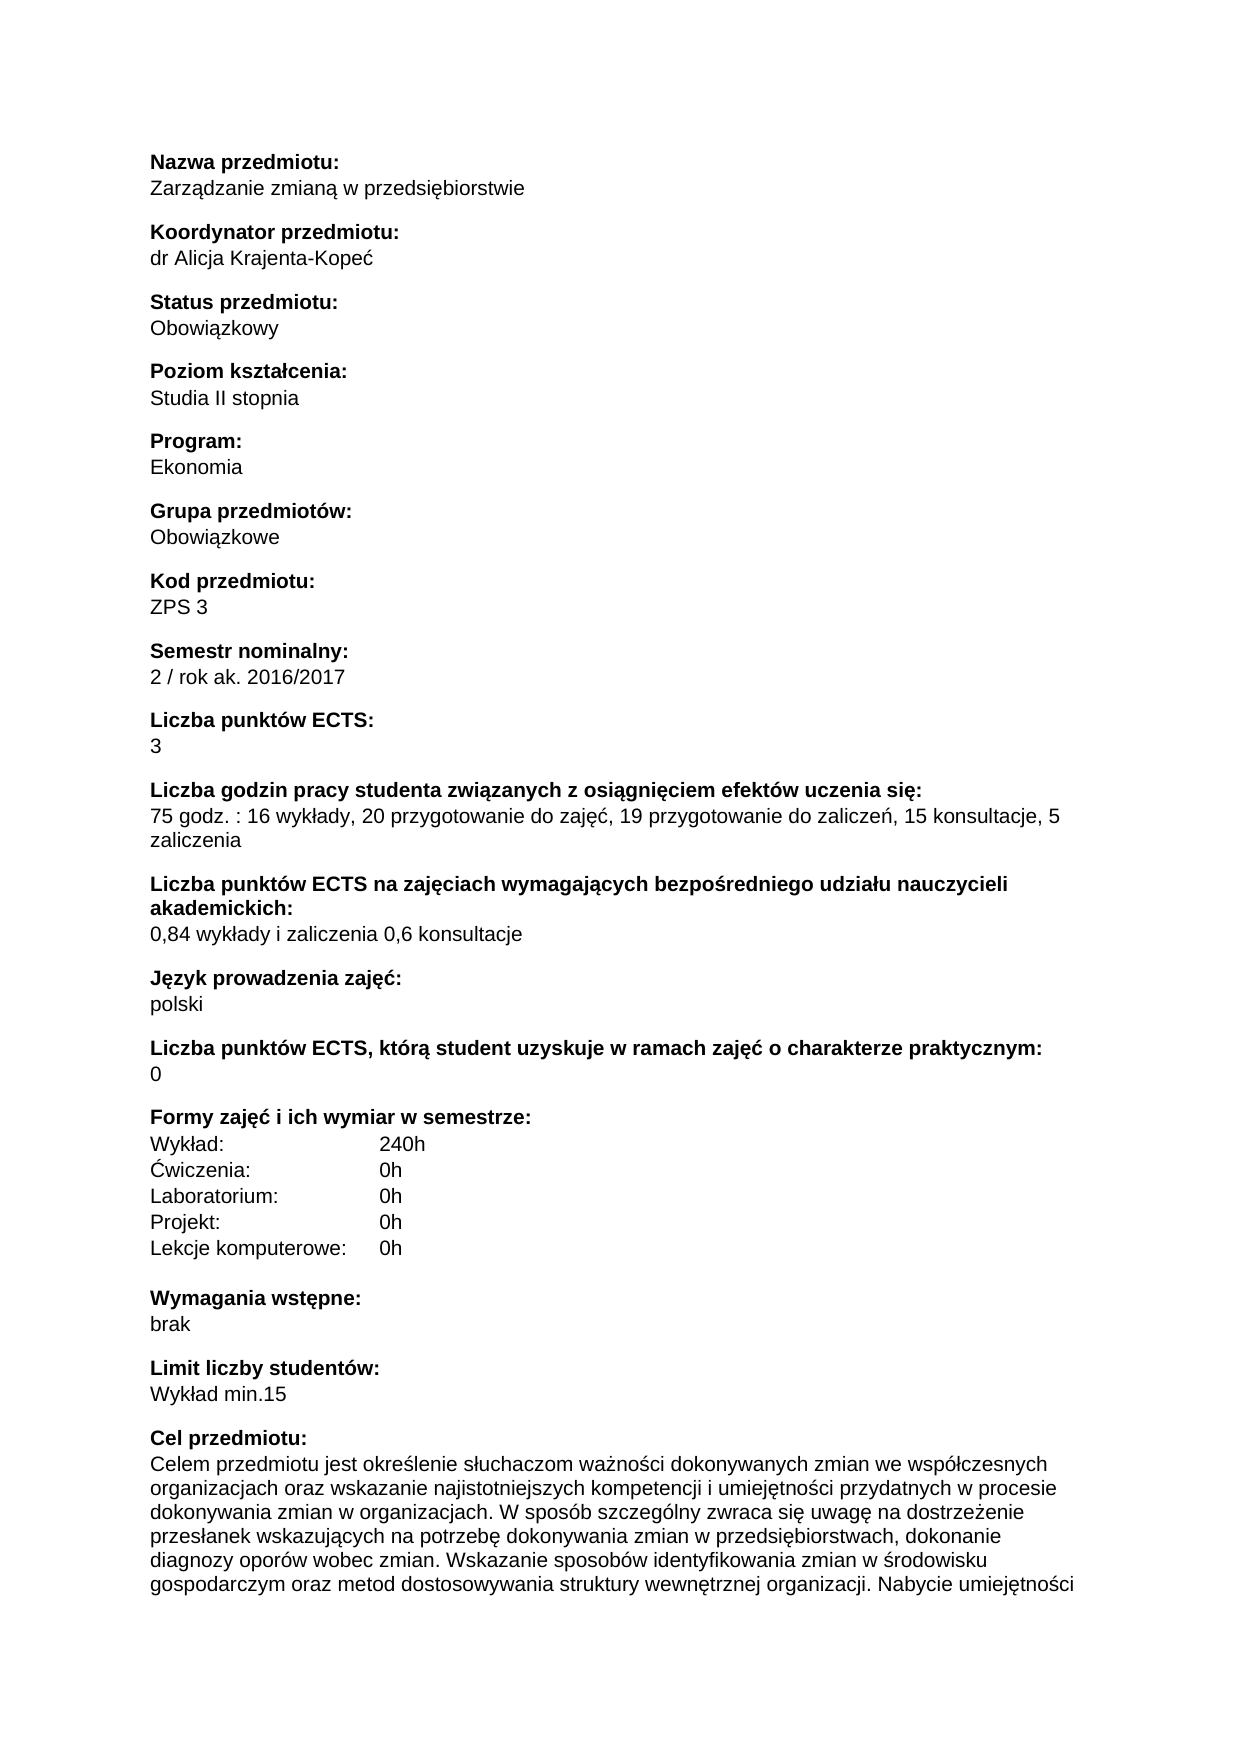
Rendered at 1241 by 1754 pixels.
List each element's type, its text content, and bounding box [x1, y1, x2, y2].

text Semestr nominalny: [150, 638, 1090, 662]
table_cell 0h [369, 1156, 597, 1182]
text Kod przedmiotu: [150, 569, 1090, 593]
table_cell Projekt: [140, 1210, 367, 1234]
text Liczba punktów ECTS: [150, 708, 1090, 732]
text Obowiązkowy [150, 316, 1090, 339]
text Nazwa przedmiotu: [150, 150, 1090, 174]
text Liczba punktów ECTS, którą student uzyskuje w ramach zajęć o charakterze praktycznym: [150, 1035, 1090, 1059]
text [150, 1452, 1090, 1595]
text 3 [150, 734, 1090, 758]
text Studia II stopnia [150, 385, 1090, 409]
table_cell 0h [369, 1234, 597, 1260]
text dr Alicja Krajenta-Kopeć [150, 246, 1090, 270]
text Obowiązkowe [150, 525, 1090, 549]
text 0,84 wykłady i zaliczenia 0,6 konsultacje [150, 922, 1090, 946]
text Język prowadzenia zajęć: [150, 966, 1090, 989]
table_cell Lekcje komputerowe: [140, 1236, 367, 1260]
text Limit liczby studentów: [150, 1356, 1090, 1380]
text Liczba punktów ECTS na zajęciach wymagających bezpośredniego udziału nauczycieli akademickich: [150, 872, 1090, 920]
text Koordynator przedmiotu: [150, 220, 1090, 244]
text Poziom kształcenia: [150, 359, 1090, 383]
text Formy zajęć i ich wymiar w semestrze: [150, 1105, 1090, 1129]
table_header 240h [369, 1132, 597, 1156]
text Wymagania wstępne: [150, 1286, 1090, 1310]
text Status przedmiotu: [150, 289, 1090, 313]
text Ekonomia [150, 455, 1090, 479]
text Program: [150, 429, 1090, 453]
table_cell 0h [369, 1182, 597, 1208]
table_cell Laboratorium: [140, 1184, 367, 1208]
text 2 / rok ak. 2016/2017 [150, 664, 1090, 688]
text Grupa przedmiotów: [150, 499, 1090, 523]
text ZPS 3 [150, 595, 1090, 619]
text Wykład min.15 [150, 1382, 1090, 1406]
text Zarządzanie zmianą w przedsiębiorstwie [150, 176, 1090, 200]
table_header Wykład: [140, 1132, 367, 1156]
table_cell Ćwiczenia: [140, 1158, 367, 1182]
text polski [150, 992, 1090, 1016]
text Cel przedmiotu: [150, 1426, 1090, 1449]
text Liczba godzin pracy studenta związanych z osiągnięciem efektów uczenia się: [150, 778, 1090, 802]
table_cell 0h [369, 1208, 597, 1234]
text brak [150, 1312, 1090, 1336]
text 75 godz. : 16 wykłady, 20 przygotowanie do zajęć, 19 przygotowanie do zaliczeń, 15 konsultacje, 5 zaliczenia [150, 804, 1090, 852]
text 0 [150, 1061, 1090, 1085]
